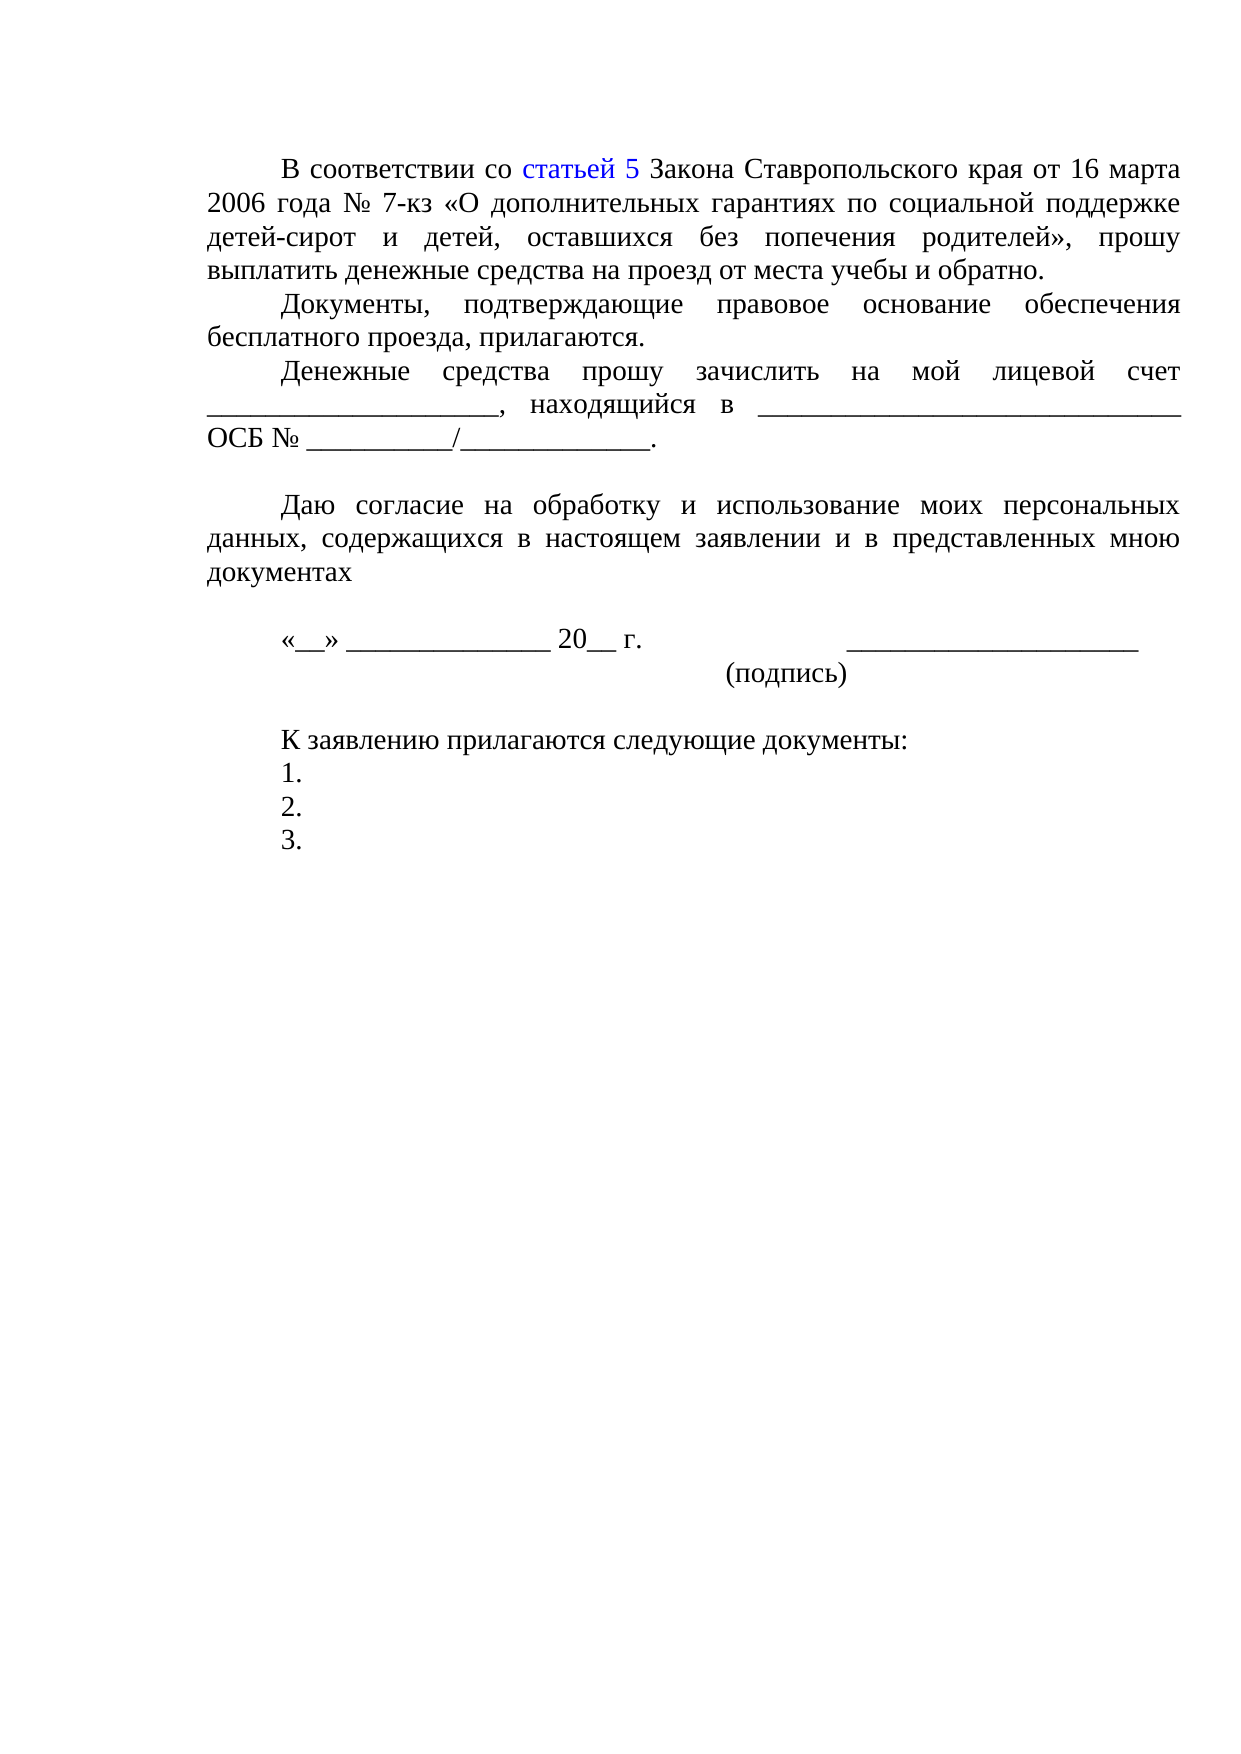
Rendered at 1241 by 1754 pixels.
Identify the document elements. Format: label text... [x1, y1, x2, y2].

text 1. [207, 755, 1181, 789]
text Даю согласие на обработку и использование моих персональных данных, содержащихся в настоящем заявлении и в представленных мною документах [207, 487, 1181, 588]
text 2. [207, 789, 1181, 822]
text К заявлению прилагаются следующие документы: [207, 722, 1181, 755]
text Документы, подтверждающие правовое основание обеспечения бесплатного проезда, прилагаются. [207, 286, 1181, 353]
text «__» ______________ 20__ г. ____________________ [207, 621, 1181, 655]
text 3. [207, 822, 1181, 856]
text Денежные средства прошу зачислить на мой лицевой счет ____________________, находящийся в _____________________________ ОСБ № __________/_____________. [207, 353, 1181, 453]
text В соответствии со статьей 5 Закона Ставропольского края от 16 марта 2006 года № 7-кз «О дополнительных гарантиях по социальной поддержке детей-сирот и детей, оставшихся без попечения родителей», прошу выплатить денежные средства на проезд от места учебы и обратно. [207, 152, 1181, 286]
text (подпись) [207, 655, 1181, 688]
